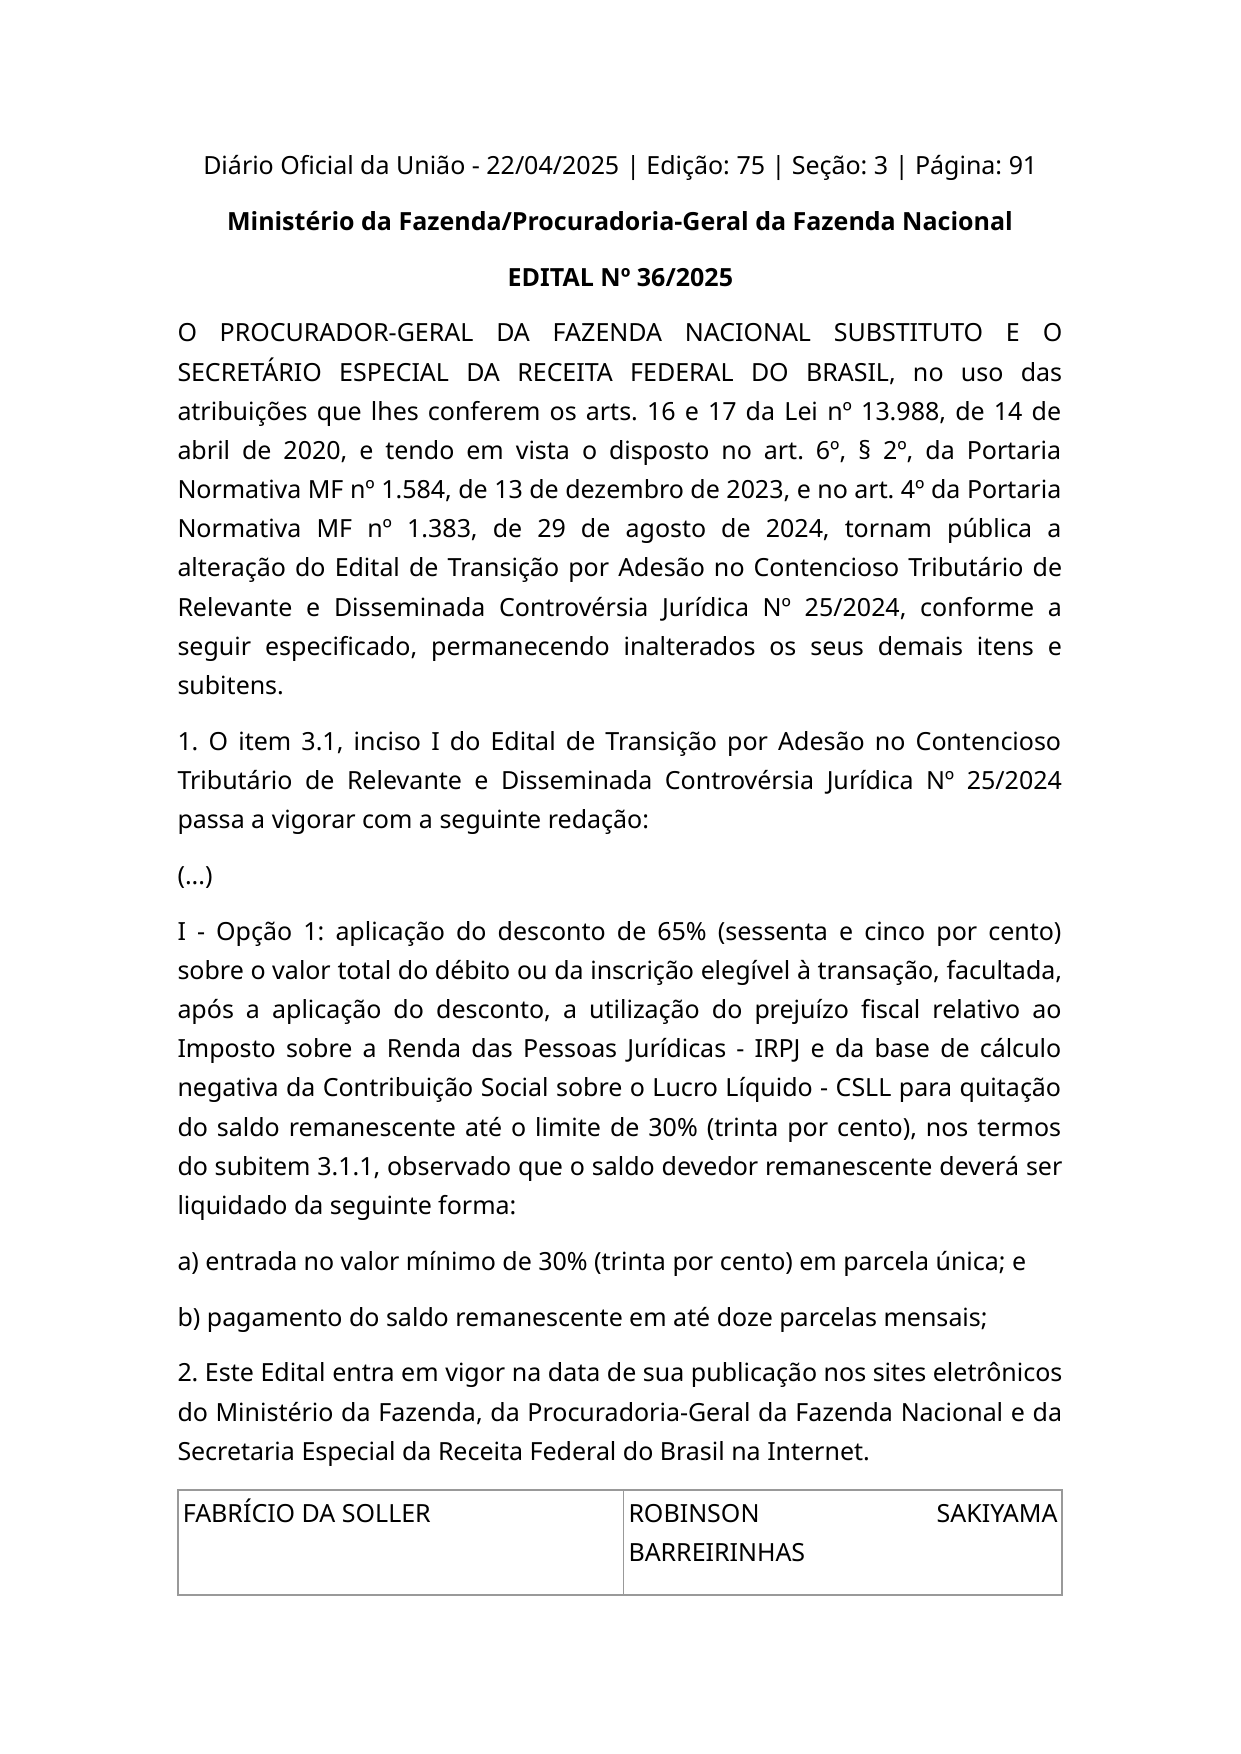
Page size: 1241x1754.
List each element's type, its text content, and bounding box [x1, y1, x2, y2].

text Ministério da Fazenda/Procuradoria-Geral da Fazenda Nacional [177, 203, 1063, 237]
text O PROCURADOR-GERAL DA FAZENDA NACIONAL SUBSTITUTO E O SECRETÁRIO ESPECIAL DA RECEITA FEDERAL DO BRASIL, no uso das atribuições que lhes conferem os arts. 16 e 17 da Lei nº 13.988, de 14 de abril de 2020, e tendo em vista o disposto no art. 6º, § 2º, da Portaria Normativa MF nº 1.584, de 13 de dezembro de 2023, e no art. 4º da Portaria Normativa MF nº 1.383, de 29 de agosto de 2024, tornam pública a alteração do Edital de Transição por Adesão no Contencioso Tributário de Relevante e Disseminada Controvérsia Jurídica Nº 25/2024, conforme a seguir especificado, permanecendo inalterados os seus demais itens e subitens. [177, 315, 1063, 702]
text 2. Este Edital entra em vigor na data de sua publicação nos sites eletrônicos do Ministério da Fazenda, da Procuradoria-Geral da Fazenda Nacional e da Secretaria Especial da Receita Federal do Brasil na Internet. [177, 1355, 1063, 1467]
text I - Opção 1: aplicação do desconto de 65% (sessenta e cinco por cento) sobre o valor total do débito ou da inscrição elegível à transação, facultada, após a aplicação do desconto, a utilização do prejuízo fiscal relativo ao Imposto sobre a Renda das Pessoas Jurídicas - IRPJ e da base de cálculo negativa da Contribuição Social sobre o Lucro Líquido - CSLL para quitação do saldo remanescente até o limite de 30% (trinta por cento), nos termos do subitem 3.1.1, observado que o saldo devedor remanescente deverá ser liquidado da seguinte forma: [177, 913, 1063, 1222]
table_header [179, 1491, 623, 1594]
text (...) [177, 858, 1063, 892]
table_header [624, 1491, 1061, 1594]
text 1. O item 3.1, inciso I do Edital de Transição por Adesão no Contencioso Tributário de Relevante e Disseminada Controvérsia Jurídica Nº 25/2024 passa a vigorar com a seguinte redação: [177, 723, 1063, 836]
text b) pagamento do saldo remanescente em até doze parcelas mensais; [177, 1299, 1063, 1333]
text EDITAL Nº 36/2025 [177, 259, 1063, 293]
text a) entrada no valor mínimo de 30% (trinta por cento) em parcela única; e [177, 1243, 1063, 1277]
text Diário Oficial da União - 22/04/2025 | Edição: 75 | Seção: 3 | Página: 91 [177, 148, 1063, 182]
